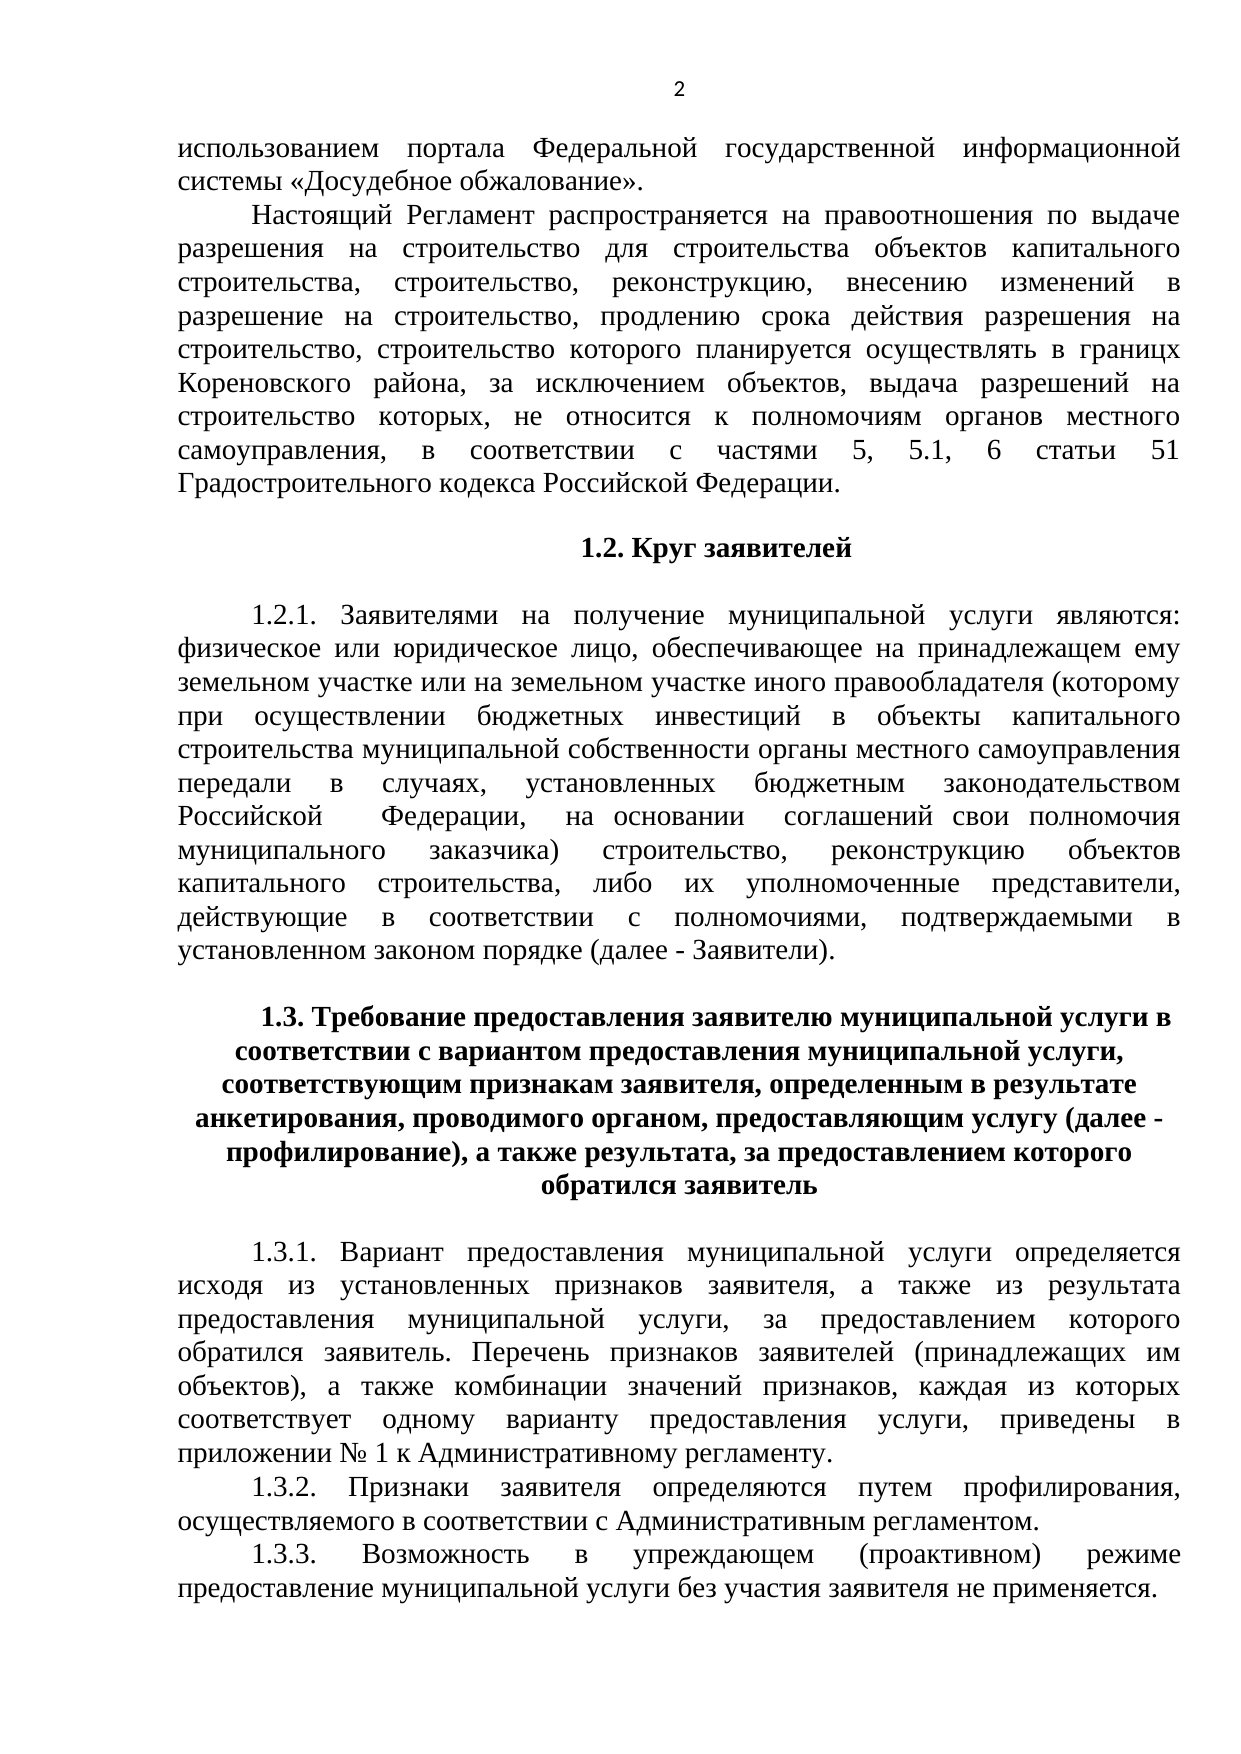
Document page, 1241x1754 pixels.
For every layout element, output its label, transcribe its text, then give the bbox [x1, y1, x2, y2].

text 1.3. Требование предоставления заявителю муниципальной услуги в соответствии с вариантом предоставления муниципальной услуги, соответствующим признакам заявителя, определенным в результате анкетирования, проводимого органом, предоставляющим услугу (далее - профилирование), а также результата, за предоставлением которого обратился заявитель [177, 999, 1181, 1201]
text 1.3.3. Возможность в упреждающем (проактивном) режиме предоставление муниципальной услуги без участия заявителя не применяется. [177, 1536, 1181, 1603]
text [177, 130, 1181, 197]
text 1.2.1. Заявителями на получение муниципальной услуги являются: физическое или юридическое лицо, обеспечивающее на принадлежащем ему земельном участке или на земельном участке иного правообладателя (которому при осуществлении бюджетных инвестиций в объекты капитального строительства муниципальной собственности органы местного самоуправления передали в случаях, установленных бюджетным законодательством Российской Федерации, на основании соглашений свои полномочия муниципального заказчика) строительство, реконструкцию объектов капитального строительства, либо их уполномоченные представители, действующие в соответствии с полномочиями, подтверждаемыми в установленном законом порядке (далее - Заявители). [177, 597, 1181, 899]
text Настоящий Регламент распространяется на правоотношения по выдаче разрешения на строительство для строительства объектов капитального строительства, строительство, реконструкцию, внесению изменений в разрешение на строительство, продлению срока действия разрешения на строительство, строительство которого планируется осуществлять в границх Кореновского района, за исключением объектов, выдача разрешений на строительство которых, не относится к полномочиям органов местного самоуправления, в соответствии с частями 5, 5.1, 6 статьи 51 Градостроительного кодекса Российской Федерации. [177, 197, 1181, 499]
text 1.3.2. Признаки заявителя определяются путем профилирования, осуществляемого в соответствии с Административным регламентом. [177, 1469, 1181, 1536]
text 1.2. Круг заявителей [177, 530, 1181, 563]
text 1.3.1. Вариант предоставления муниципальной услуги определяется исходя из установленных признаков заявителя, а также из результата предоставления муниципальной услуги, за предоставлением которого обратился заявитель. Перечень признаков заявителей (принадлежащих им объектов), а также комбинации значений признаков, каждая из которых соответствует одному варианту предоставления услуги, приведены в приложении № 1 к Административному регламенту. [177, 1234, 1181, 1469]
